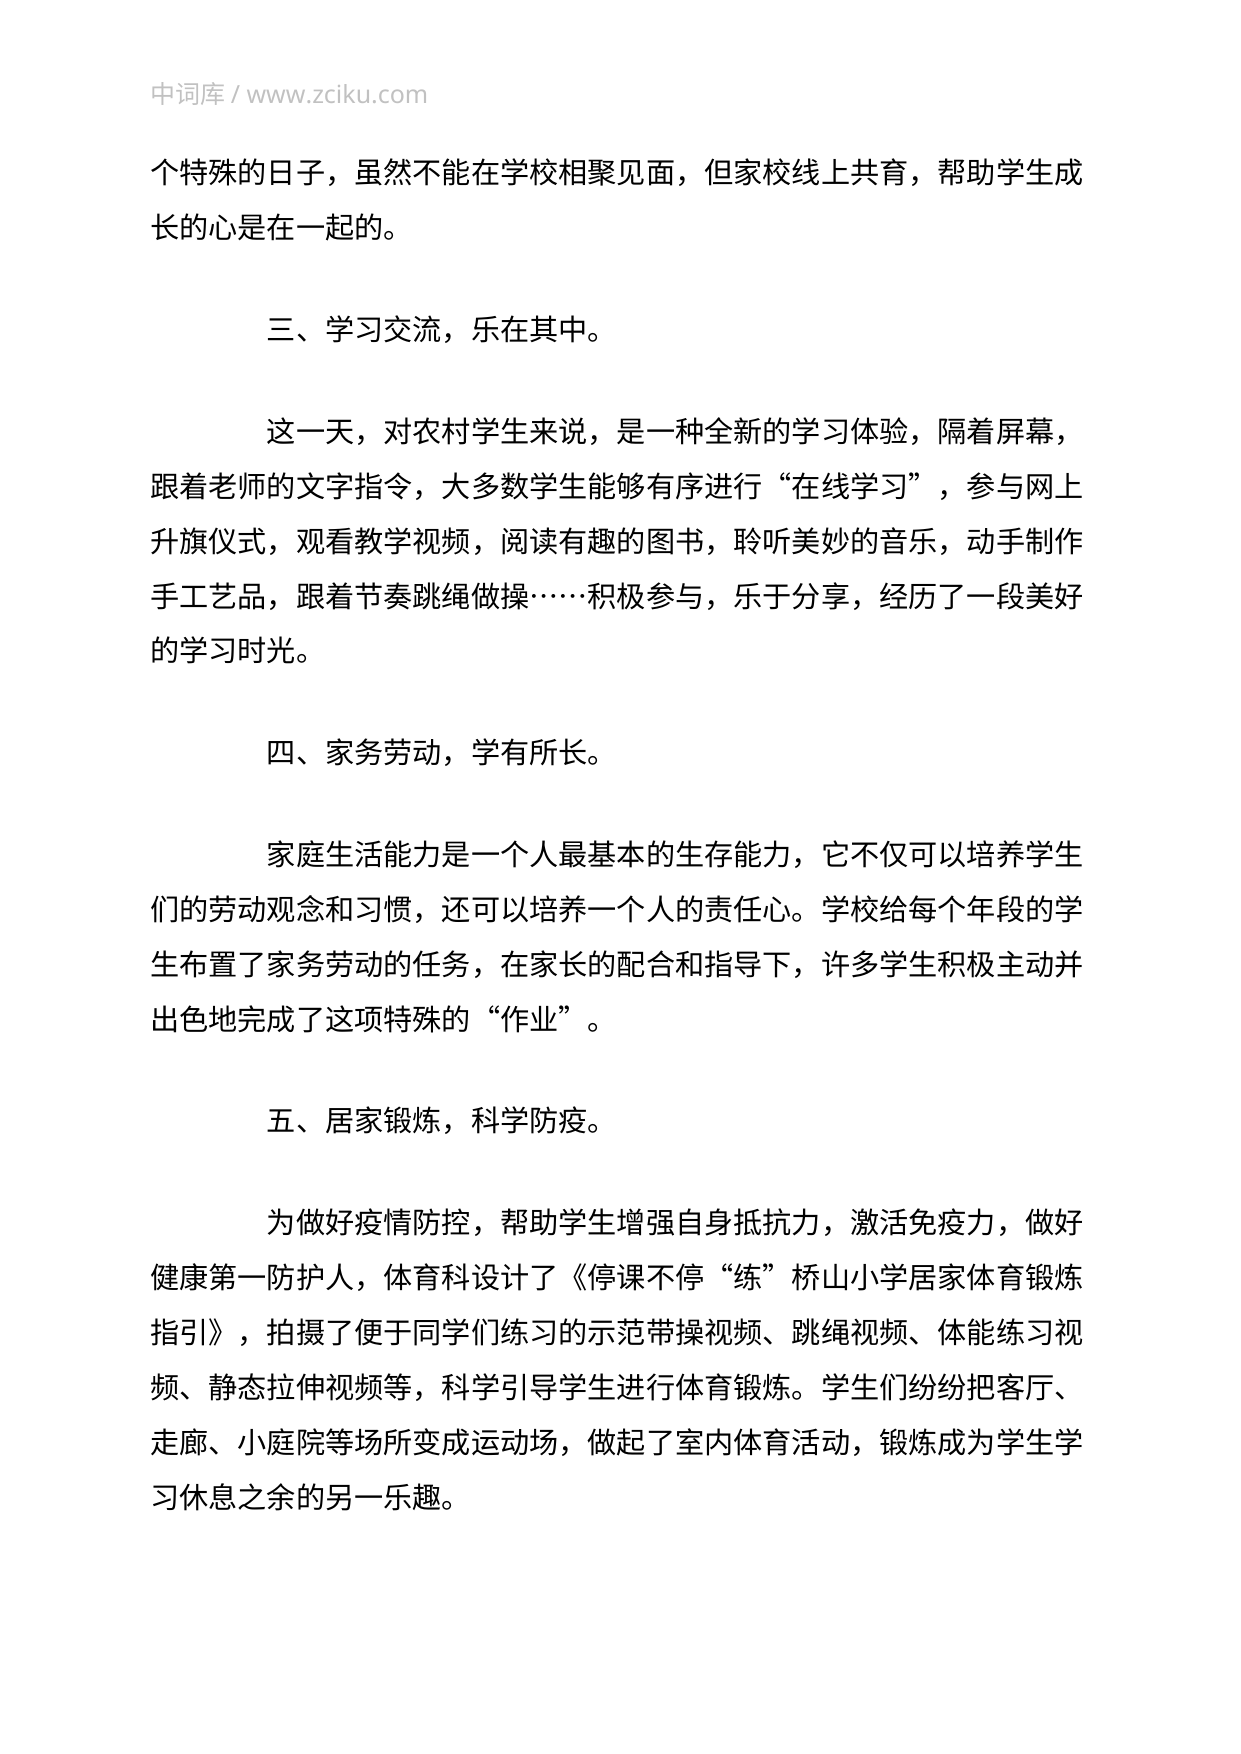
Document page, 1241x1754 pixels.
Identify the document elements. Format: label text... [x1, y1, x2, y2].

text 五、居家锻炼，科学防疫。 [150, 1098, 1090, 1140]
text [150, 150, 1090, 247]
text 为做好疫情防控，帮助学生增强自身抵抗力，激活免疫力，做好健康第一防护人，体育科设计了《停课不停“练”桥山小学居家体育锻炼指引》，拍摄了便于同学们练习的示范带操视频、跳绳视频、体能练习视频、静态拉伸视频等，科学引导学生进行体育锻炼。学生们纷纷把客厅、走廊、小庭院等场所变成运动场，做起了室内体育活动，锻炼成为学生学习休息之余的另一乐趣。 [150, 1200, 1090, 1517]
text 四、家务劳动，学有所长。 [150, 730, 1090, 772]
text 三、学习交流，乐在其中。 [150, 307, 1090, 349]
text 家庭生活能力是一个人最基本的生存能力，它不仅可以培养学生们的劳动观念和习惯，还可以培养一个人的责任心。学校给每个年段的学生布置了家务劳动的任务，在家长的配合和指导下，许多学生积极主动并出色地完成了这项特殊的“作业”。 [150, 832, 1090, 1038]
text 这一天，对农村学生来说，是一种全新的学习体验，隔着屏幕，跟着老师的文字指令，大多数学生能够有序进行“在线学习”，参与网上升旗仪式，观看教学视频，阅读有趣的图书，聆听美妙的音乐，动手制作手工艺品，跟着节奏跳绳做操……积极参与，乐于分享，经历了一段美好的学习时光。 [150, 408, 1090, 670]
